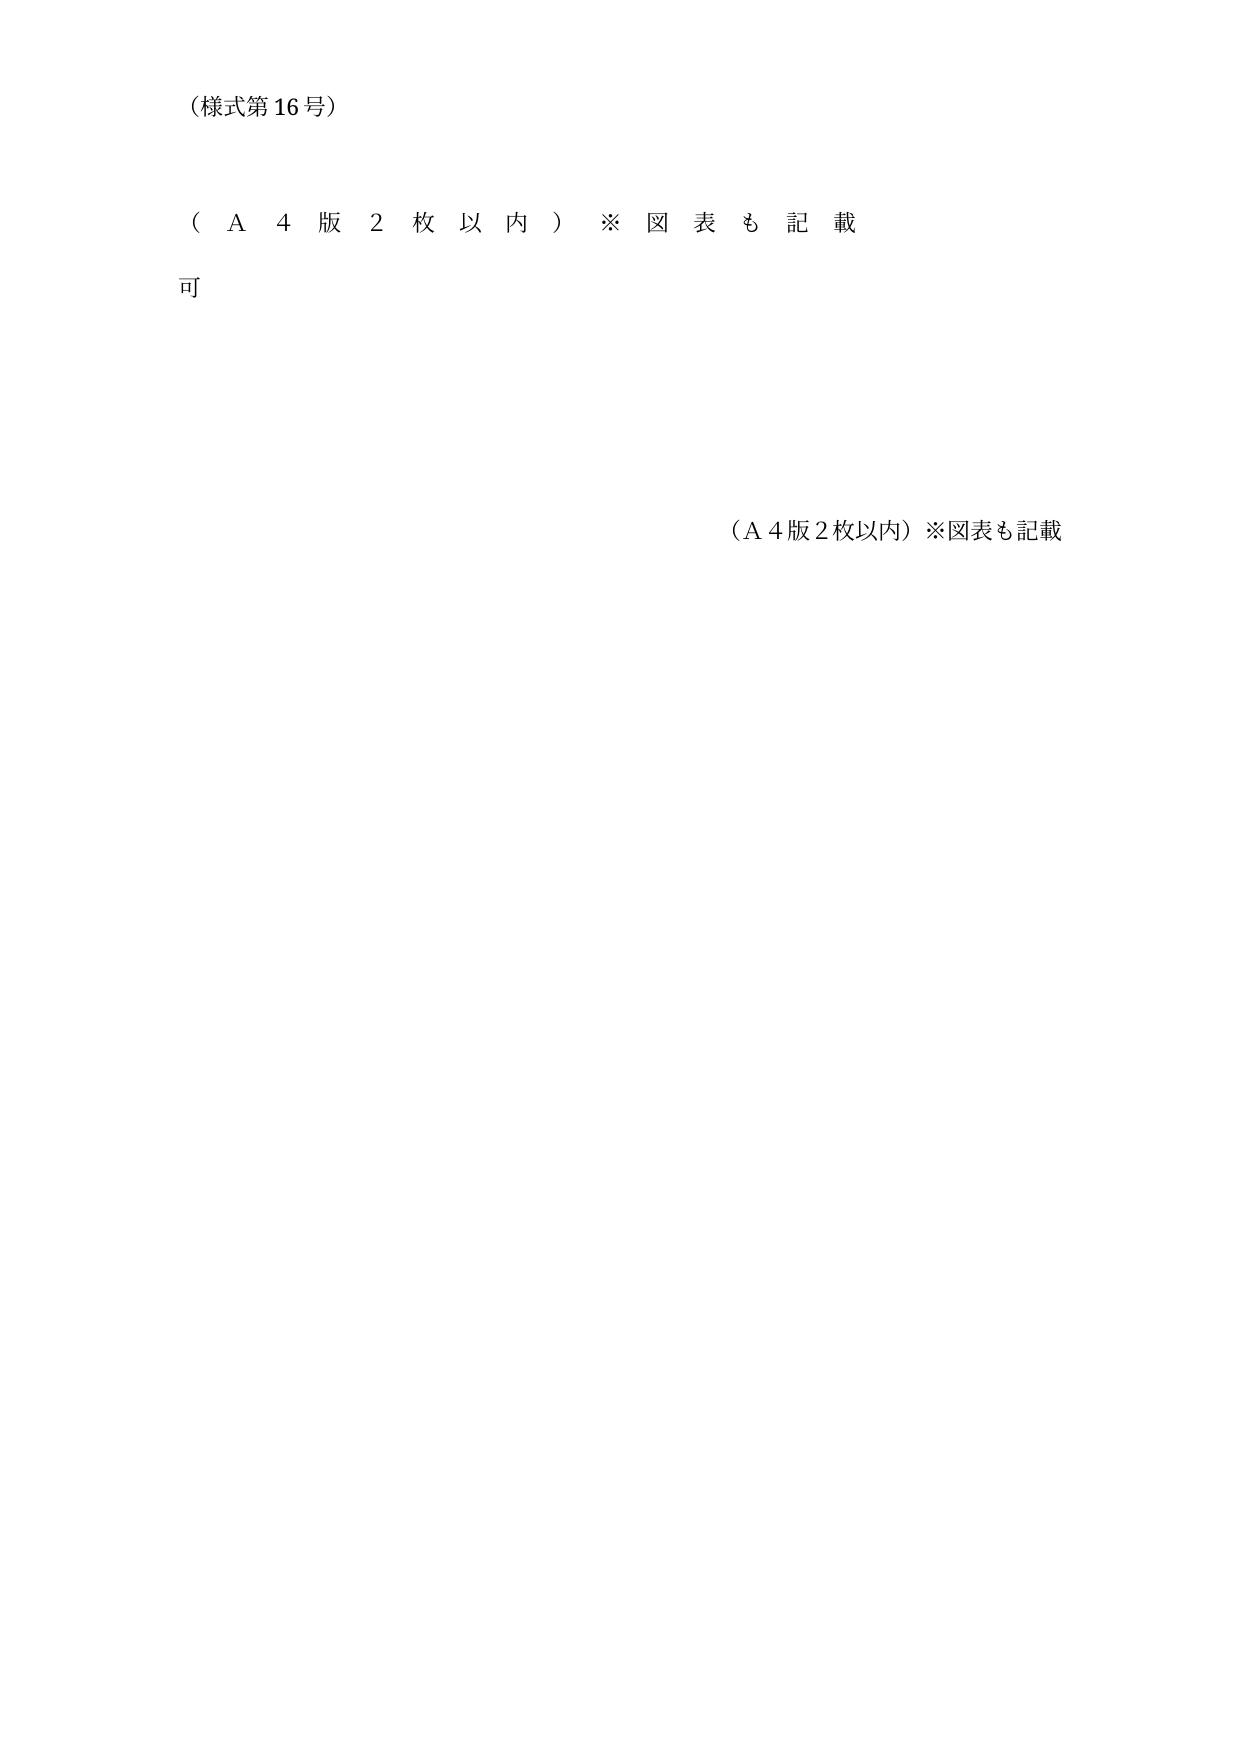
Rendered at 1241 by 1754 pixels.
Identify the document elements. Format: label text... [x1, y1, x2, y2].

text （Ａ４版２枚以内）※図表も記載可 [178, 189, 878, 319]
text （Ａ４版２枚以内）※図表も記載 [178, 513, 1062, 546]
